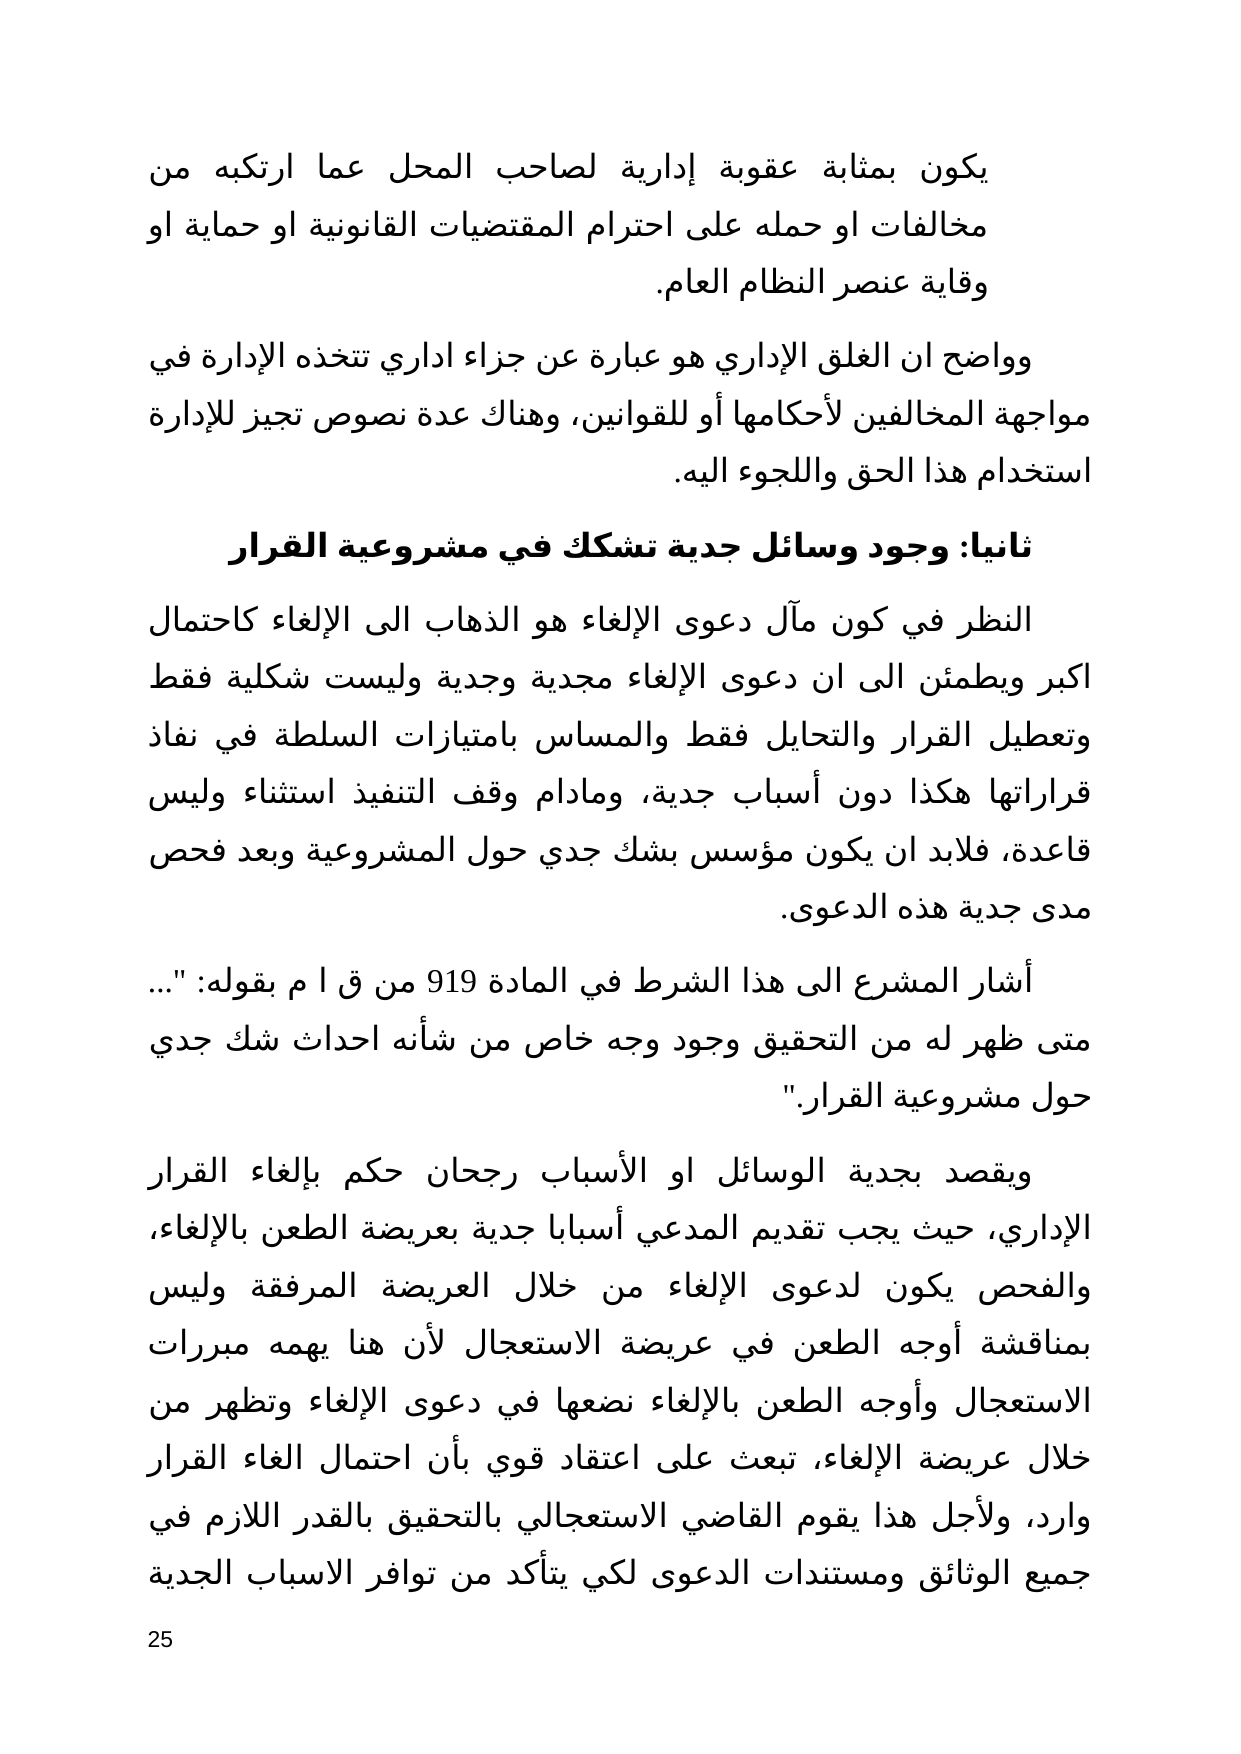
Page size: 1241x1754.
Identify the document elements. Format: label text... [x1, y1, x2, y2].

text النظر في كون مآل دعوى الإلغاء هو الذهاب الى الإلغاء كاحتمال اكبر ويطمئن الى ان دعوى الإلغاء مجدية وجدية وليست شكلية فقط وتعطيل القرار والتحايل فقط والمساس بامتيازات السلطة في نفاذ قراراتها هكذا دون أسباب جدية، ومادام وقف التنفيذ استثناء وليس قاعدة، فلابد ان يكون مؤسس بشك جدي حول المشروعية وبعد فحص مدى جدية هذه الدعوى. [148, 600, 1093, 926]
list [148, 148, 1027, 301]
text وواضح ان الغلق الإداري هو عبارة عن جزاء اداري تتخذه الإدارة في مواجهة المخالفين لأحكامها أو للقوانين، وهناك عدة نصوص تجيز للإدارة استخدام هذا الحق واللجوء اليه. [148, 337, 1093, 490]
text ثانيا: وجود وسائل جدية تشكك في مشروعية القرار [148, 526, 1093, 564]
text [148, 1151, 1093, 1592]
text أشار المشرع الى هذا الشرط في المادة 919 من ق ا م بقوله: "... متى ظهر له من التحقيق وجود وجه خاص من شأنه احداث شك جدي حول مشروعية القرار." [148, 962, 1093, 1115]
